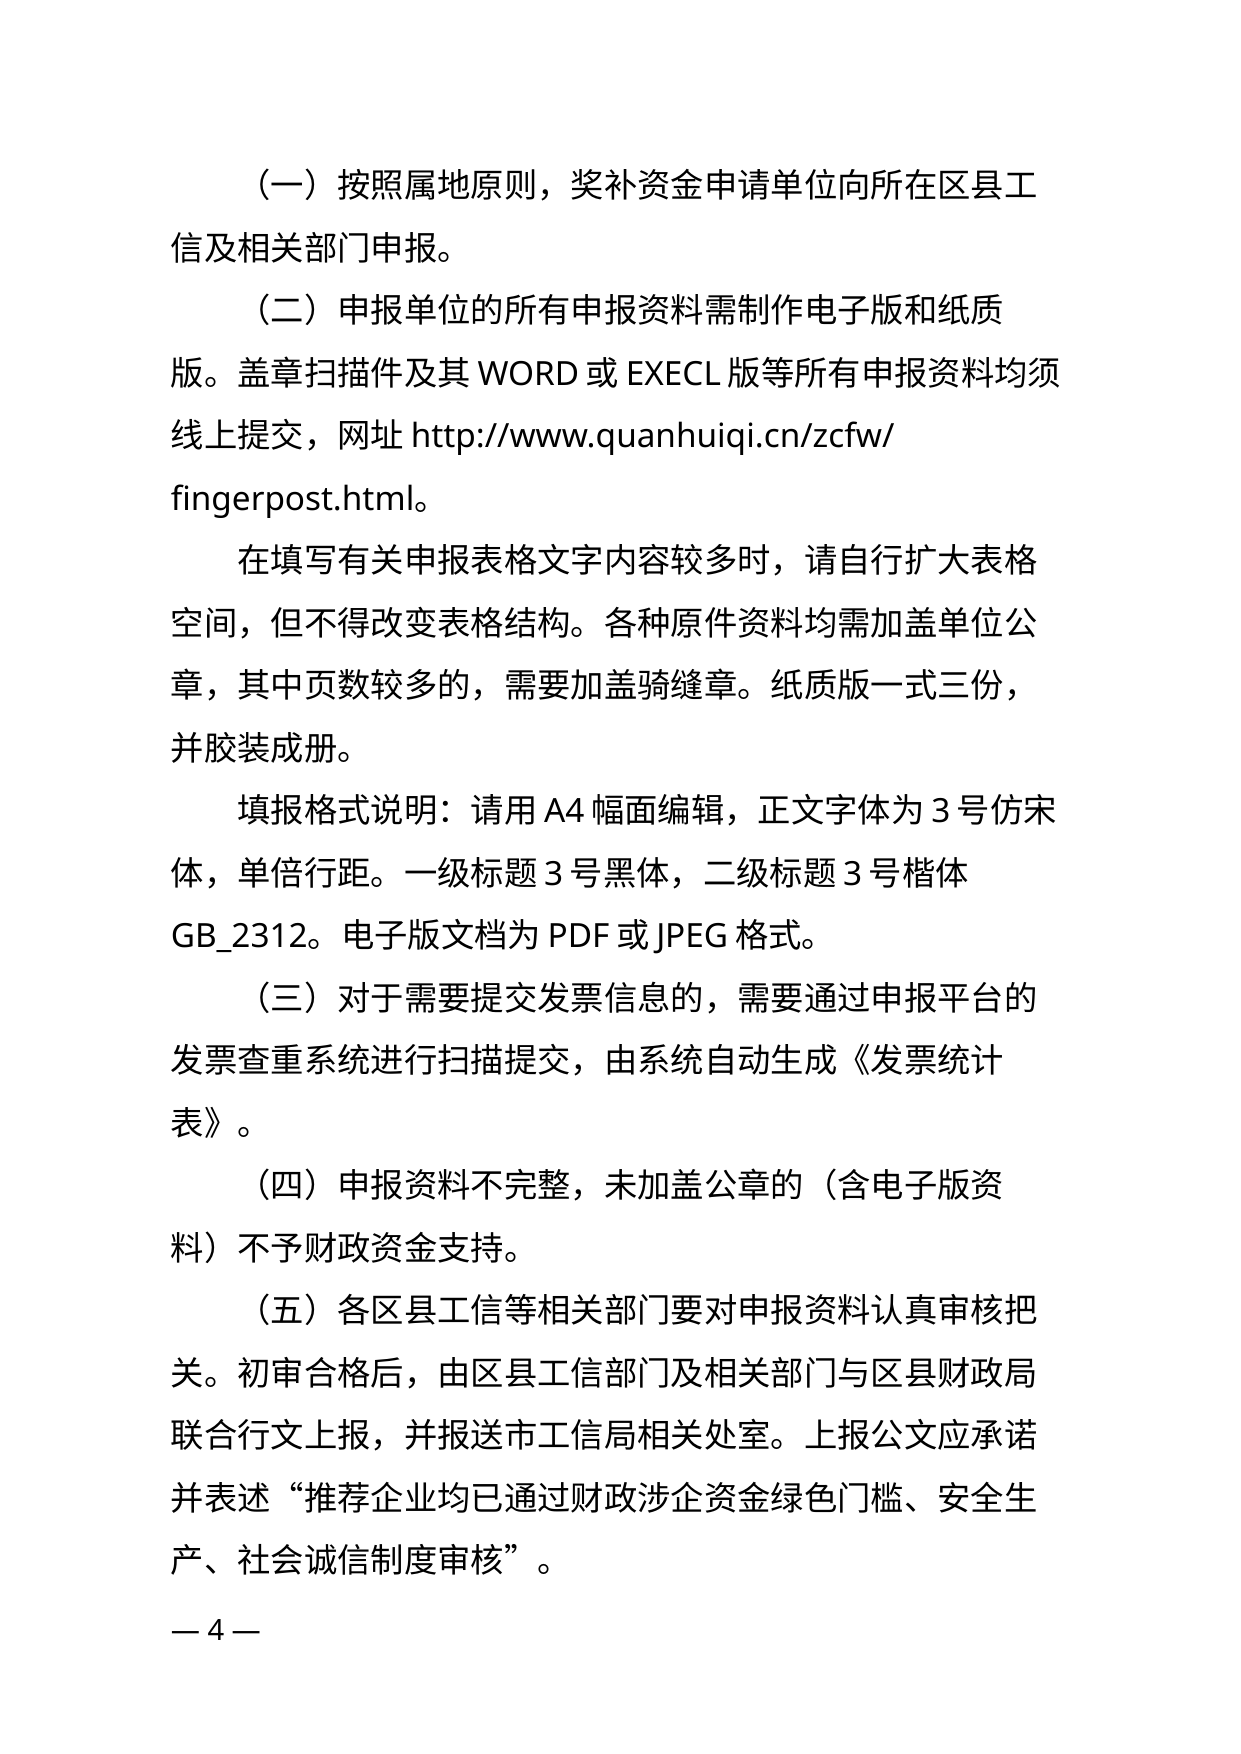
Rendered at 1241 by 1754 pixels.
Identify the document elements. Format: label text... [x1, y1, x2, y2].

text 在填写有关申报表格文字内容较多时，请自行扩大表格空间，但不得改变表格结构。各种原件资料均需加盖单位公章，其中页数较多的，需要加盖骑缝章。纸质版一式三份，并胶装成册。 [171, 523, 1066, 773]
list 申报资料不完整，未加盖公章的（含电子版资料）不予财政资金支持。 [171, 1148, 1066, 1273]
text （五）各区县工信等相关部门要对申报资料认真审核把关。初审合格后，由区县工信部门及相关部门与区县财政局联合行文上报，并报送市工信局相关处室。上报公文应承诺并表述“推荐企业均已通过财政涉企资金绿色门槛、安全生产、社会诚信制度审核”。 [171, 1273, 1066, 1585]
text （一）按照属地原则，奖补资金申请单位向所在区县工信及相关部门申报。 [171, 148, 1066, 273]
text 填报格式说明：请用A4幅面编辑，正文字体为3号仿宋体，单倍行距。一级标题3号黑体，二级标题3号楷体GB_2312。电子版文档为PDF或JPEG格式。 [171, 773, 1066, 960]
text （三）对于需要提交发票信息的，需要通过申报平台的发票查重系统进行扫描提交，由系统自动生成《发票统计表》。 [171, 960, 1066, 1148]
text （二）申报单位的所有申报资料需制作电子版和纸质版。盖章扫描件及其WORD或EXECL版等所有申报资料均须线上提交，网址http://www.quanhuiqi.cn/zcfw/fingerpost.html。 [171, 273, 1066, 523]
